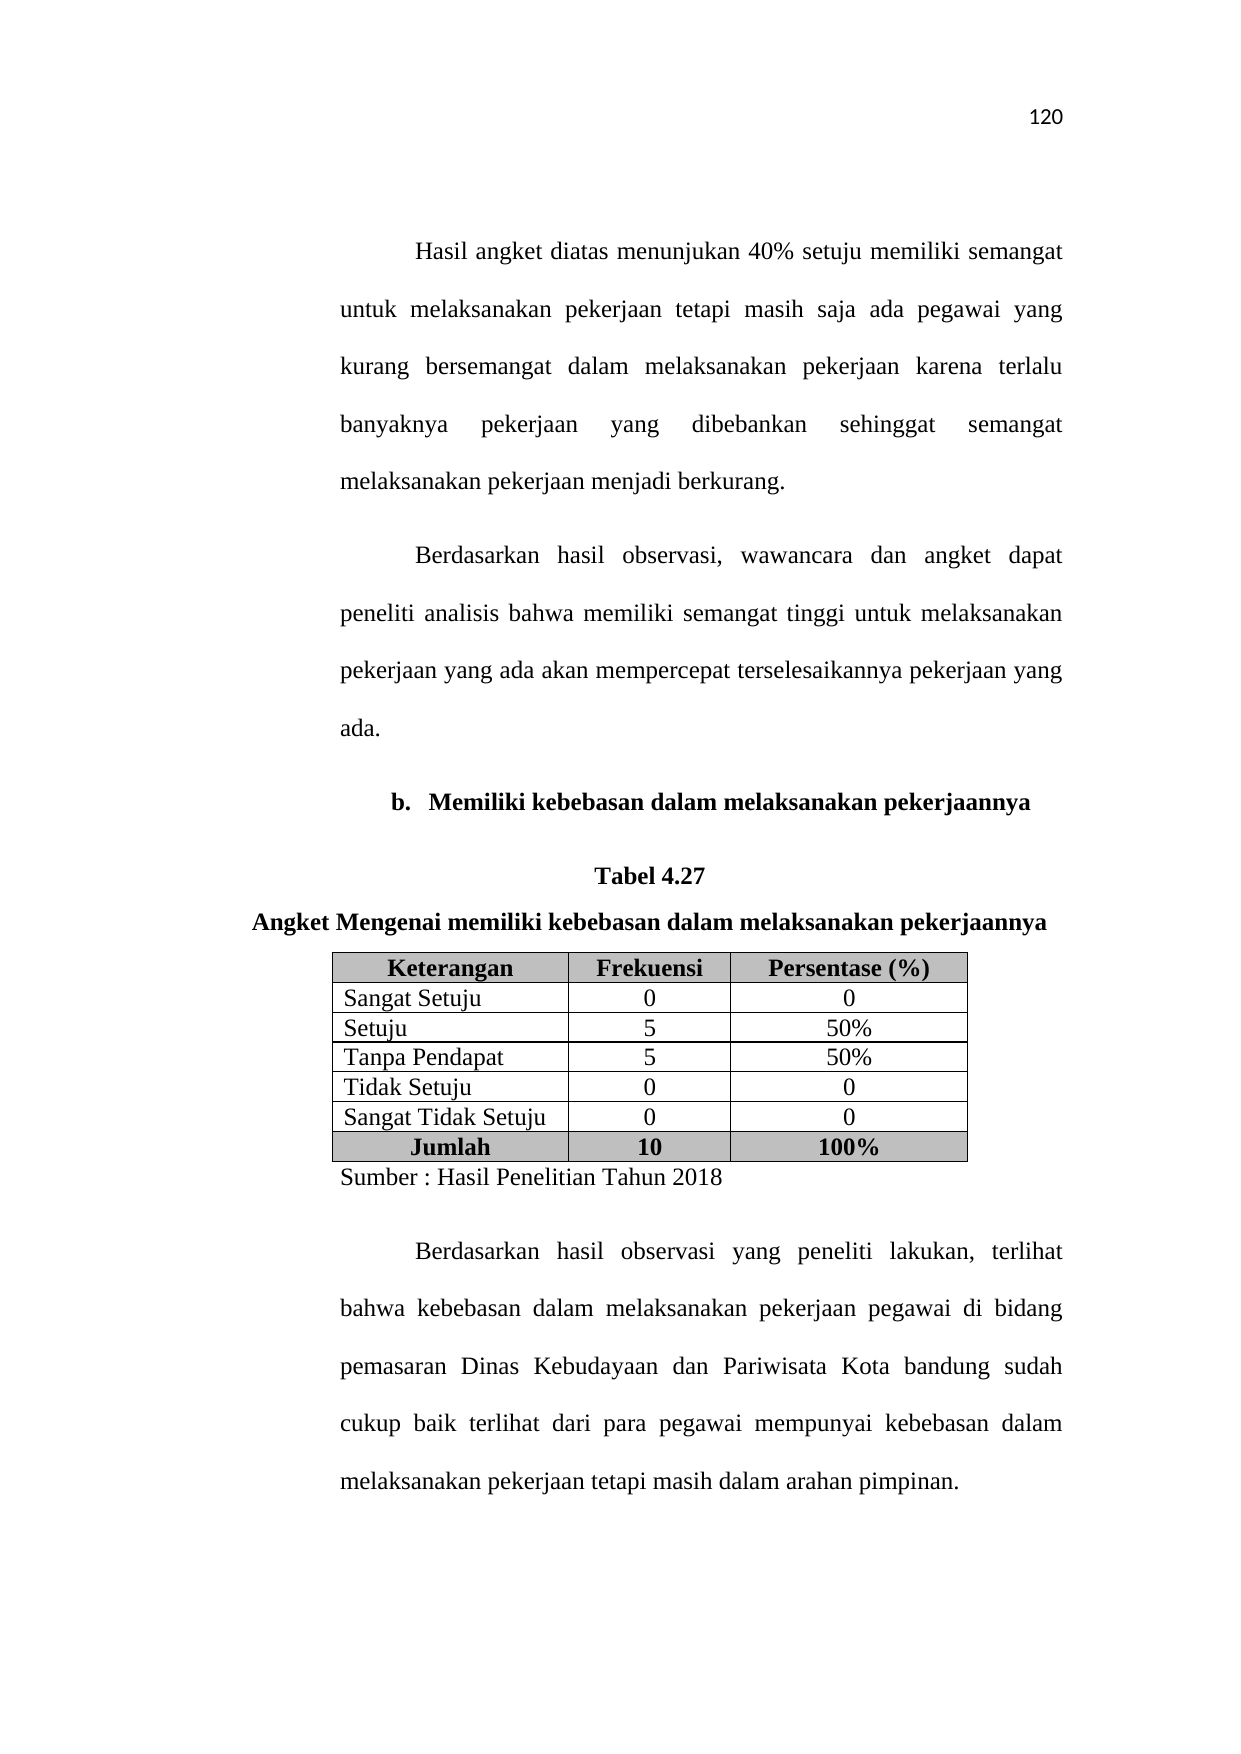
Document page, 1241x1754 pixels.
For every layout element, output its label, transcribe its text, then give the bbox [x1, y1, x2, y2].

list Memiliki kebebasan dalam melaksanakan pekerjaannya [391, 787, 1063, 816]
text Sumber : Hasil Penelitian Tahun 2018 [340, 1162, 1063, 1190]
text Tabel 4.27 [236, 861, 1063, 890]
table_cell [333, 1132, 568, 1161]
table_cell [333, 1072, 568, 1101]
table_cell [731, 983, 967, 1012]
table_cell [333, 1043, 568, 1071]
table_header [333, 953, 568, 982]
text Angket Mengenai memiliki kebebasan dalam melaksanakan pekerjaannya [236, 907, 1063, 935]
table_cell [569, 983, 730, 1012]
text Hasil angket diatas menunjukan 40% setuju memiliki semangat untuk melaksanakan pekerjaan tetapi masih saja ada pegawai yang kurang bersemangat dalam melaksanakan pekerjaan karena terlalu banyaknya pekerjaan yang dibebankan sehinggat semangat melaksanakan pekerjaan menjadi berkurang. [340, 236, 1063, 495]
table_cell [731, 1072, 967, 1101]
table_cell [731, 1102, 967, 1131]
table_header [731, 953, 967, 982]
text Berdasarkan hasil observasi yang peneliti lakukan, terlihat bahwa kebebasan dalam melaksanakan pekerjaan pegawai di bidang pemasaran Dinas Kebudayaan dan Pariwisata Kota bandung sudah cukup baik terlihat dari para pegawai mempunyai kebebasan dalam melaksanakan pekerjaan tetapi masih dalam arahan pimpinan. [340, 1236, 1063, 1494]
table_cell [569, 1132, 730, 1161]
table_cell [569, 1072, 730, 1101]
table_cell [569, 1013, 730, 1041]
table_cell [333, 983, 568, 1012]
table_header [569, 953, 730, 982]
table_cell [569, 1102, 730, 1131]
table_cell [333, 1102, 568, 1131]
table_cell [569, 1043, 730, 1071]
text Berdasarkan hasil observasi, wawancara dan angket dapat peneliti analisis bahwa memiliki semangat tinggi untuk melaksanakan pekerjaan yang ada akan mempercepat terselesaikannya pekerjaan yang ada. [340, 540, 1063, 742]
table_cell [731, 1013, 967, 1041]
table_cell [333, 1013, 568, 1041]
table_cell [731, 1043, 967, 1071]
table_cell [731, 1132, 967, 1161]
